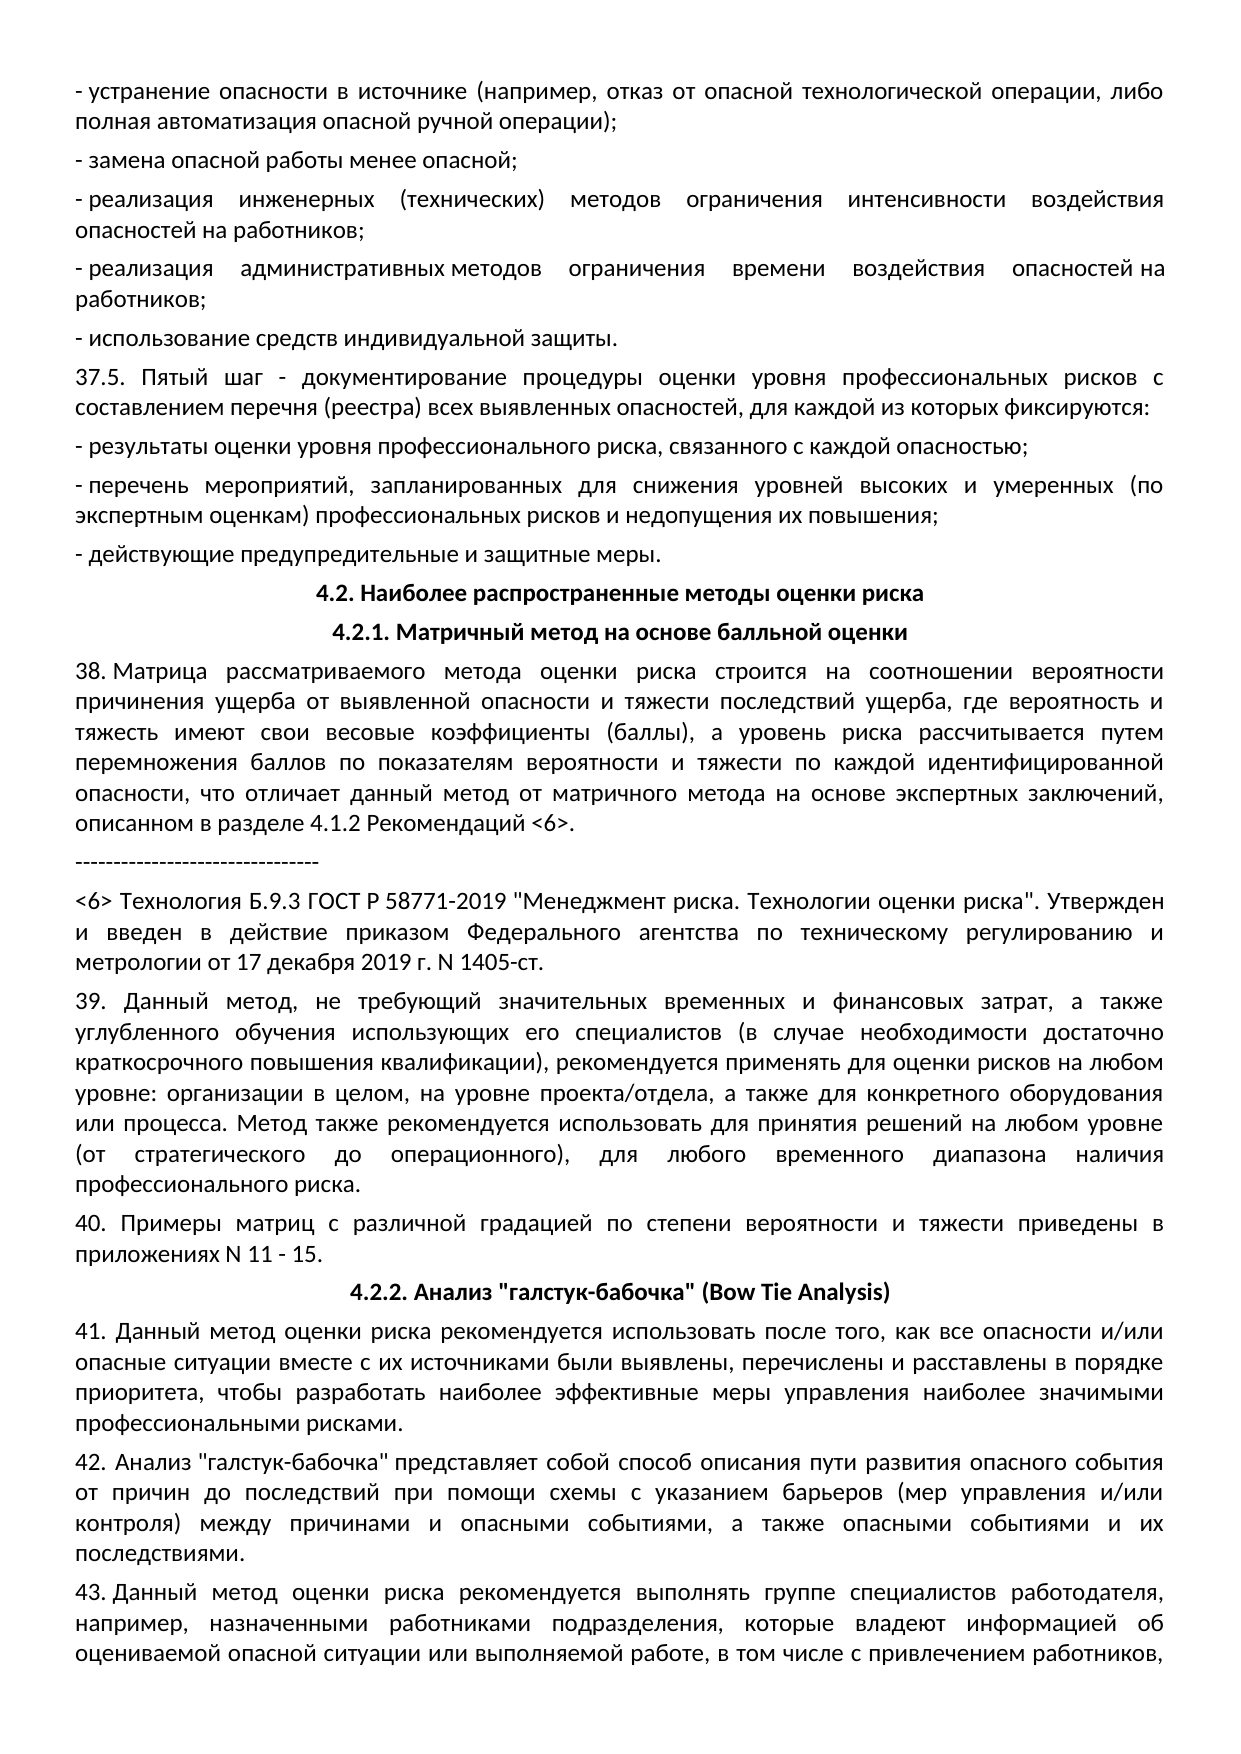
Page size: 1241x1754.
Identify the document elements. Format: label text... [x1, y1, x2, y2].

text 4.2.2. Анализ "галстук-бабочка" (Bow Tie Analysis) [75, 1277, 1165, 1307]
text 39. Данный метод, не требующий значительных временных и финансовых затрат, а также углубленного обучения использующих его специалистов (в случае необходимости достаточно краткосрочного повышения квалификации), рекомендуется применять для оценки рисков на любом уровне: организации в целом, на уровне проекта/отдела, а также для конкретного оборудования или процесса. Метод также рекомендуется использовать для принятия решений на любом уровне (от стратегического до операционного), для любого временного диапазона наличия профессионального риска. [75, 985, 1165, 1199]
text - устранение опасности в источнике (например, отказ от опасной технологической операции, либо полная автоматизация опасной ручной операции); [75, 75, 1165, 136]
text 42. Анализ "галстук-бабочка" представляет собой способ описания пути развития опасного события от причин до последствий при помощи схемы с указанием барьеров (мер управления и/или контроля) между причинами и опасными событиями, а также опасными событиями и их последствиями. [75, 1446, 1165, 1568]
text - перечень мероприятий, запланированных для снижения уровней высоких и умеренных (по экспертным оценкам) профессиональных рисков и недопущения их повышения; [75, 469, 1165, 530]
text 4.2.1. Матричный метод на основе балльной оценки [75, 616, 1165, 647]
text - реализация инженерных (технических) методов ограничения интенсивности воздействия опасностей на работников; [75, 183, 1165, 244]
text <6> Технология Б.9.3 ГОСТ Р 58771-2019 "Менеджмент риска. Технологии оценки риска". Утвержден и введен в действие приказом Федерального агентства по техническому регулированию и метрологии от 17 декабря 2019 г. N 1405-ст. [75, 885, 1165, 977]
text - замена опасной работы менее опасной; [75, 144, 1165, 175]
text 38. Матрица рассматриваемого метода оценки риска строится на соотношении вероятности причинения ущерба от выявленной опасности и тяжести последствий ущерба, где вероятность и тяжесть имеют свои весовые коэффициенты (баллы), а уровень риска рассчитывается путем перемножения баллов по показателям вероятности и тяжести по каждой идентифицированной опасности, что отличает данный метод от матричного метода на основе экспертных заключений, описанном в разделе 4.1.2 Рекомендаций <6>. [75, 655, 1165, 838]
text 4.2. Наиболее распространенные методы оценки риска [75, 577, 1165, 608]
text 37.5. Пятый шаг - документирование процедуры оценки уровня профессиональных рисков с составлением перечня (реестра) всех выявленных опасностей, для каждой из которых фиксируются: [75, 361, 1165, 422]
text - результаты оценки уровня профессионального риска, связанного с каждой опасностью; [75, 430, 1165, 461]
text 40. Примеры матриц с различной градацией по степени вероятности и тяжести приведены в приложениях N 11 - 15. [75, 1207, 1165, 1268]
text 41. Данный метод оценки риска рекомендуется использовать после того, как все опасности и/или опасные ситуации вместе с их источниками были выявлены, перечислены и расставлены в порядке приоритета, чтобы разработать наиболее эффективные меры управления наиболее значимыми профессиональными рисками. [75, 1315, 1165, 1437]
text - использование средств индивидуальной защиты. [75, 322, 1165, 352]
text -------------------------------- [75, 846, 1165, 877]
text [75, 1576, 1165, 1668]
text - реализация административных методов ограничения времени воздействия опасностей на работников; [75, 253, 1165, 314]
text - действующие предупредительные и защитные меры. [75, 538, 1165, 569]
